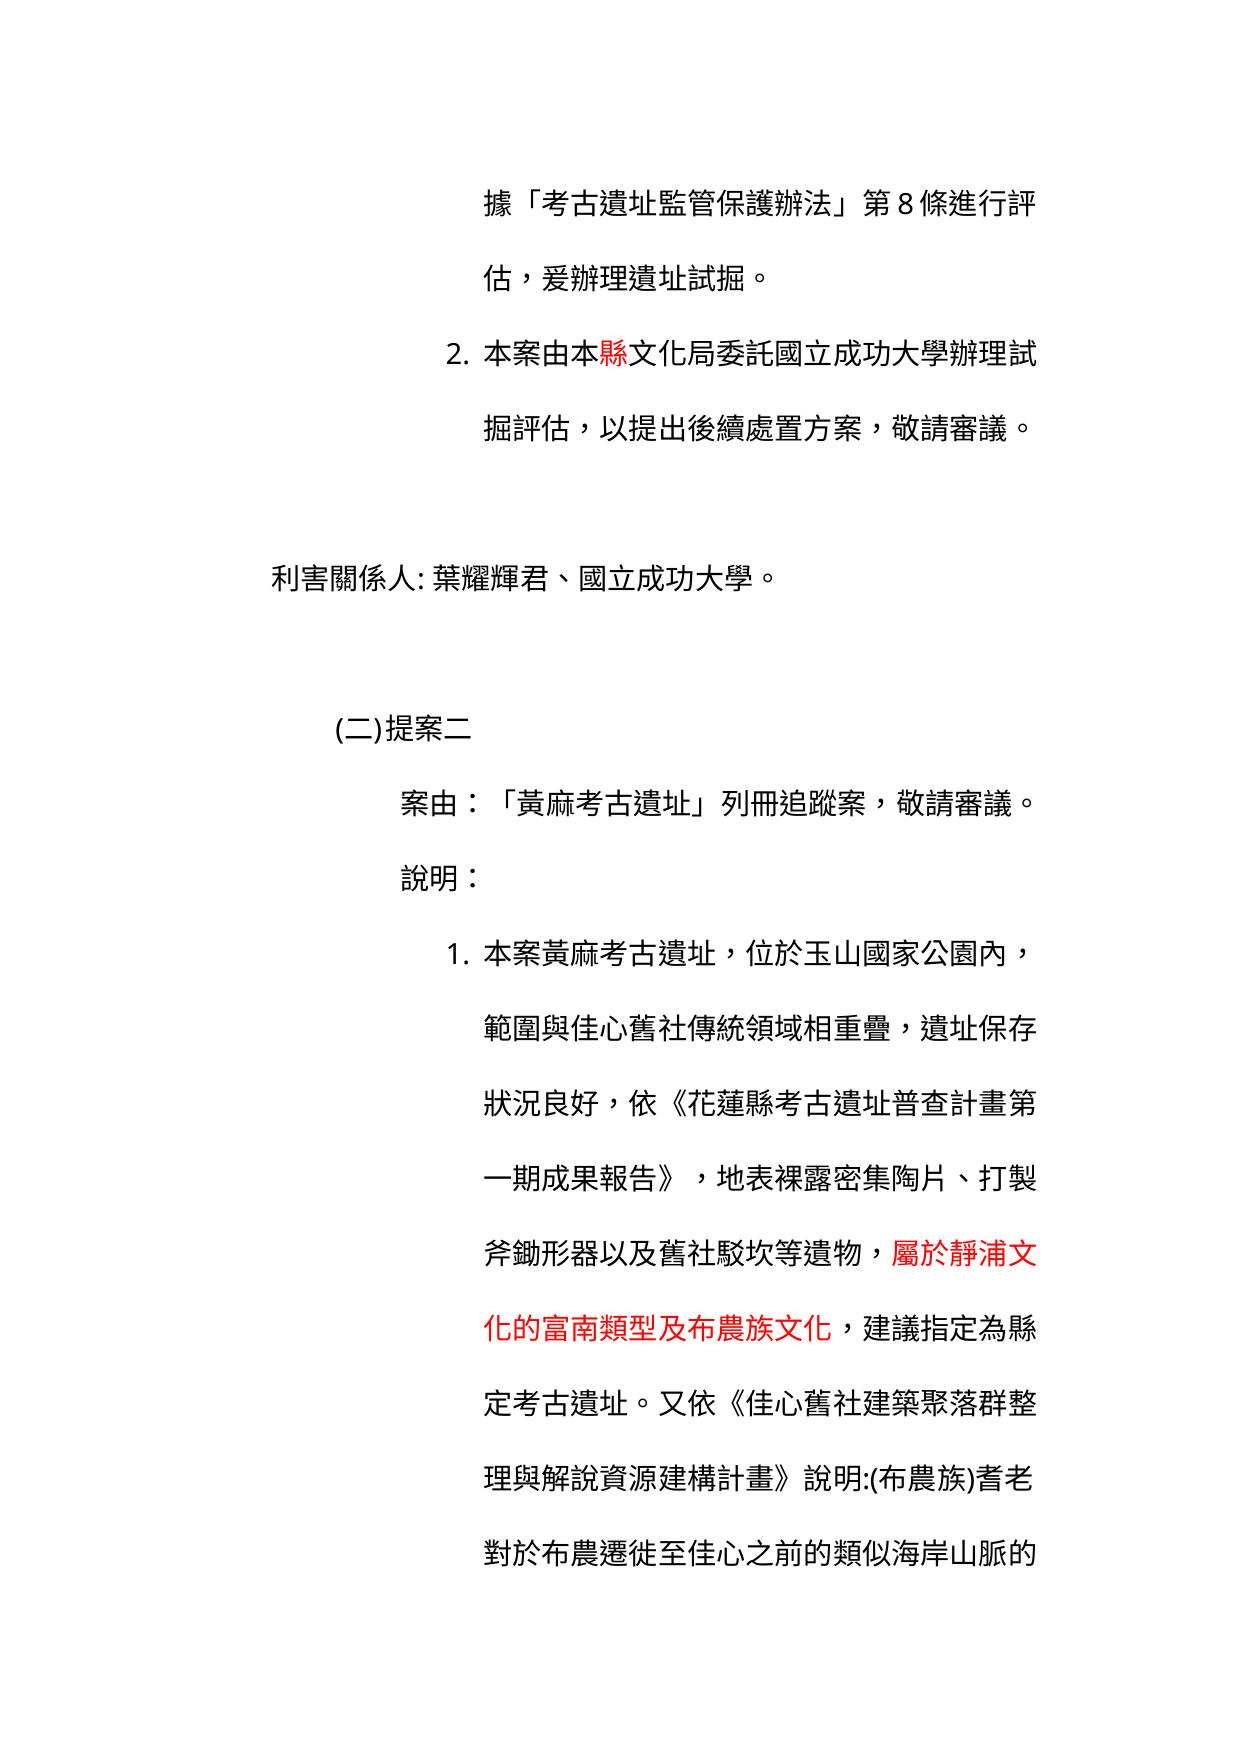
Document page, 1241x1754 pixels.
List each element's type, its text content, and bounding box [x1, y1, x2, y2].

list 提案二 [335, 689, 1053, 764]
list 本案由本縣文化局委託國立成功大學辦理試掘評估，以提出後續處置方案，敬請審議。 [445, 314, 1053, 464]
text 案由：「黃麻考古遺址」列冊追蹤案，敬請審議。 [400, 764, 1053, 839]
text 利害關係人: 葉耀輝君、國立成功大學。 [187, 539, 1053, 614]
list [445, 164, 1053, 314]
text 說明： [400, 839, 1053, 914]
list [445, 914, 1053, 1589]
